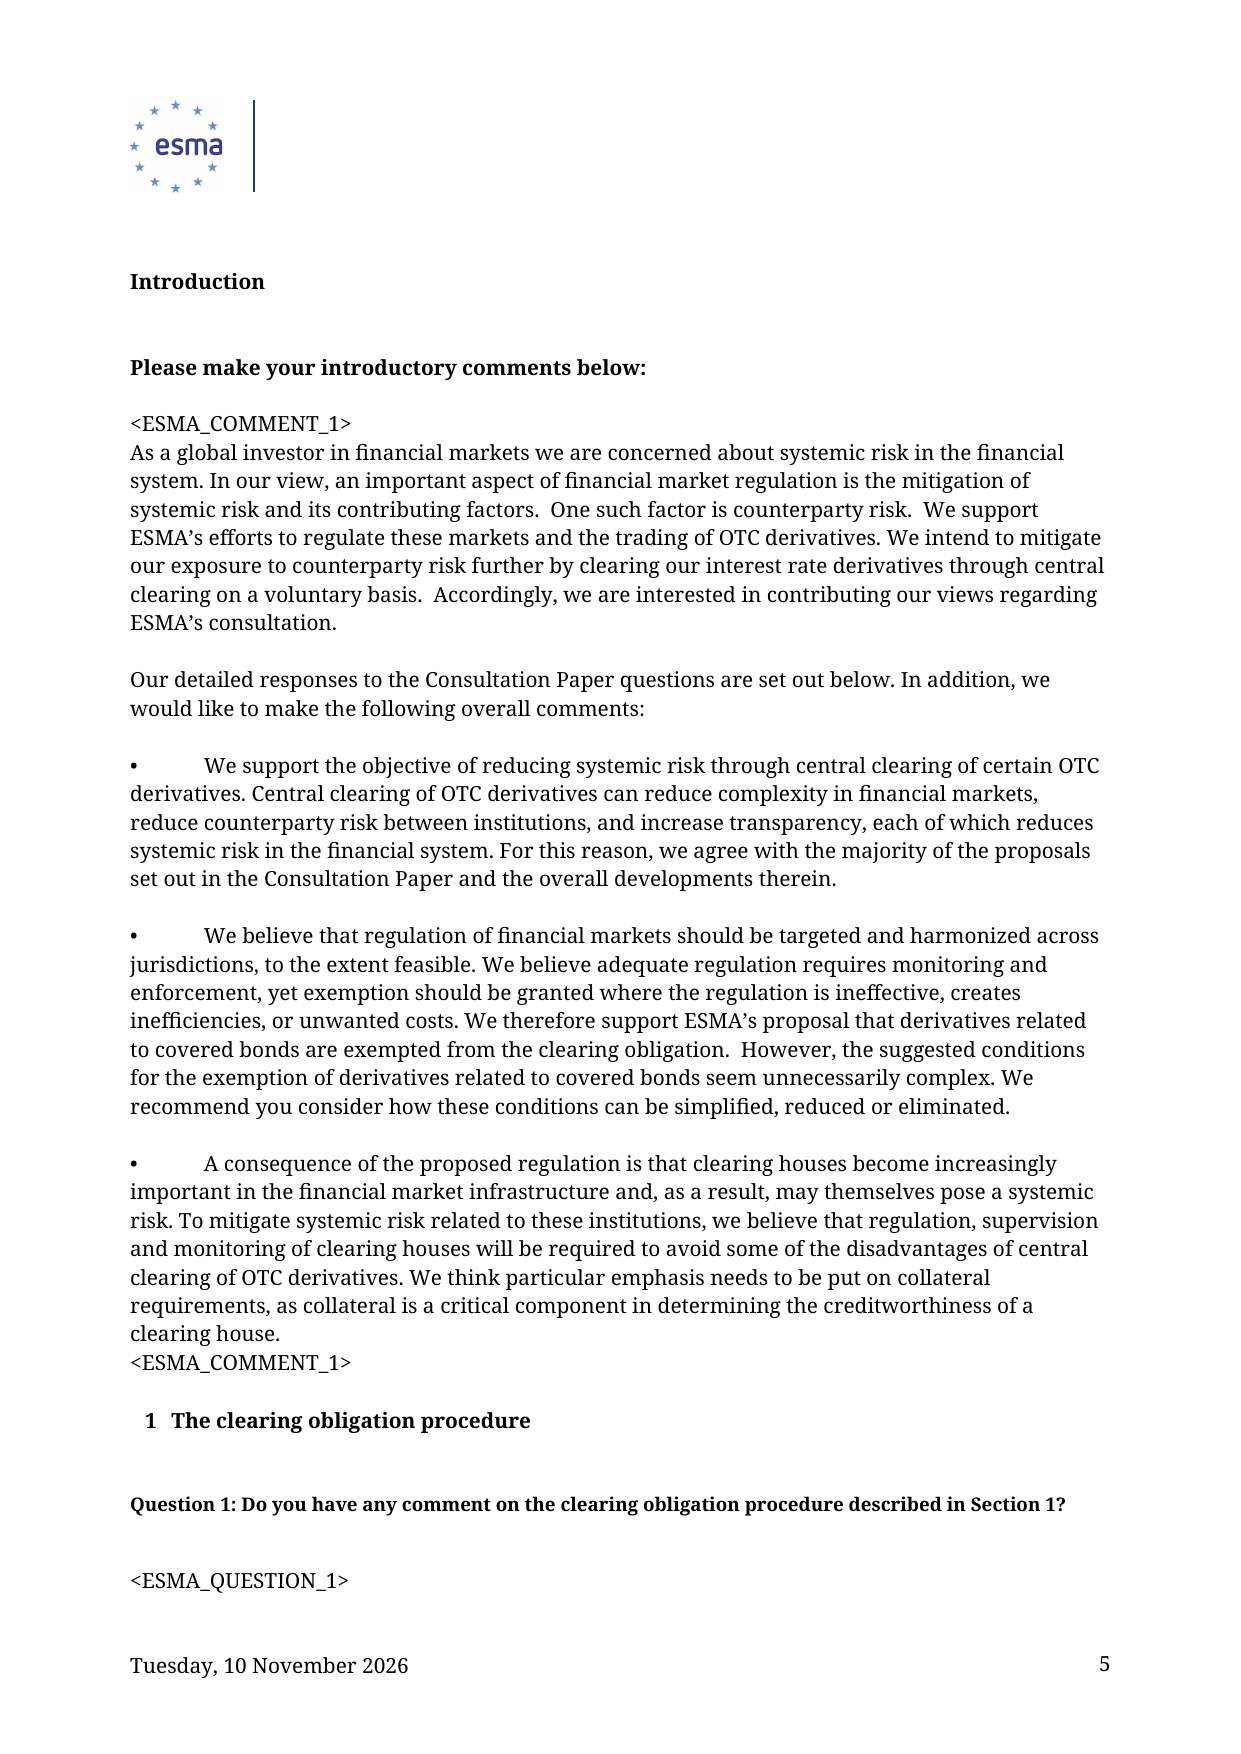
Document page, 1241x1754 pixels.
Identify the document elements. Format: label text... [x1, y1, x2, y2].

text Question 1: Do you have any comment on the clearing obligation procedure described in Section 1? [130, 1492, 1110, 1517]
text • We support the objective of reducing systemic risk through central clearing of certain OTC derivatives. Central clearing of OTC derivatives can reduce complexity in financial markets, reduce counterparty risk between institutions, and increase transparency, each of which reduces systemic risk in the financial system. For this reason, we agree with the majority of the proposals set out in the Consultation Paper and the overall developments therein. [130, 751, 1110, 893]
picture [129, 100, 223, 193]
text <ESMA_COMMENT_1> [130, 409, 1110, 438]
subtitle The clearing obligation procedure [145, 1405, 1110, 1434]
text As a global investor in financial markets we are concerned about systemic risk in the financial system. In our view, an important aspect of financial market regulation is the mitigation of systemic risk and its contributing factors. One such factor is counterparty risk. We support ESMA’s efforts to regulate these markets and the trading of OTC derivatives. We intend to mitigate our exposure to counterparty risk further by clearing our interest rate derivatives through central clearing on a voluntary basis. Accordingly, we are interested in contributing our views regarding ESMA’s consultation. [130, 438, 1110, 665]
text • A consequence of the proposed regulation is that clearing houses become increasingly important in the financial market infrastructure and, as a result, may themselves pose a systemic risk. To mitigate systemic risk related to these institutions, we believe that regulation, supervision and monitoring of clearing houses will be required to avoid some of the disadvantages of central clearing of OTC derivatives. We think particular emphasis needs to be put on collateral requirements, as collateral is a critical component in determining the creditworthiness of a clearing house. [130, 1149, 1110, 1348]
text • We believe that regulation of financial markets should be targeted and harmonized across jurisdictions, to the extent feasible. We believe adequate regulation requires monitoring and enforcement, yet exemption should be granted where the regulation is ineffective, creates inefficiencies, or unwanted costs. We therefore support ESMA’s proposal that derivatives related to covered bonds are exempted from the clearing obligation. However, the suggested conditions for the exemption of derivatives related to covered bonds seem unnecessarily complex. We recommend you consider how these conditions can be simplified, reduced or eliminated. [130, 921, 1110, 1120]
text <ESMA_QUESTION_1> [130, 1566, 1110, 1595]
subtitle Introduction [130, 266, 1110, 295]
text Our detailed responses to the Consultation Paper questions are set out below. In addition, we would like to make the following overall comments: [130, 665, 1110, 751]
text <ESMA_COMMENT_1> [130, 1348, 1110, 1376]
text Please make your introductory comments below: [130, 353, 1110, 381]
